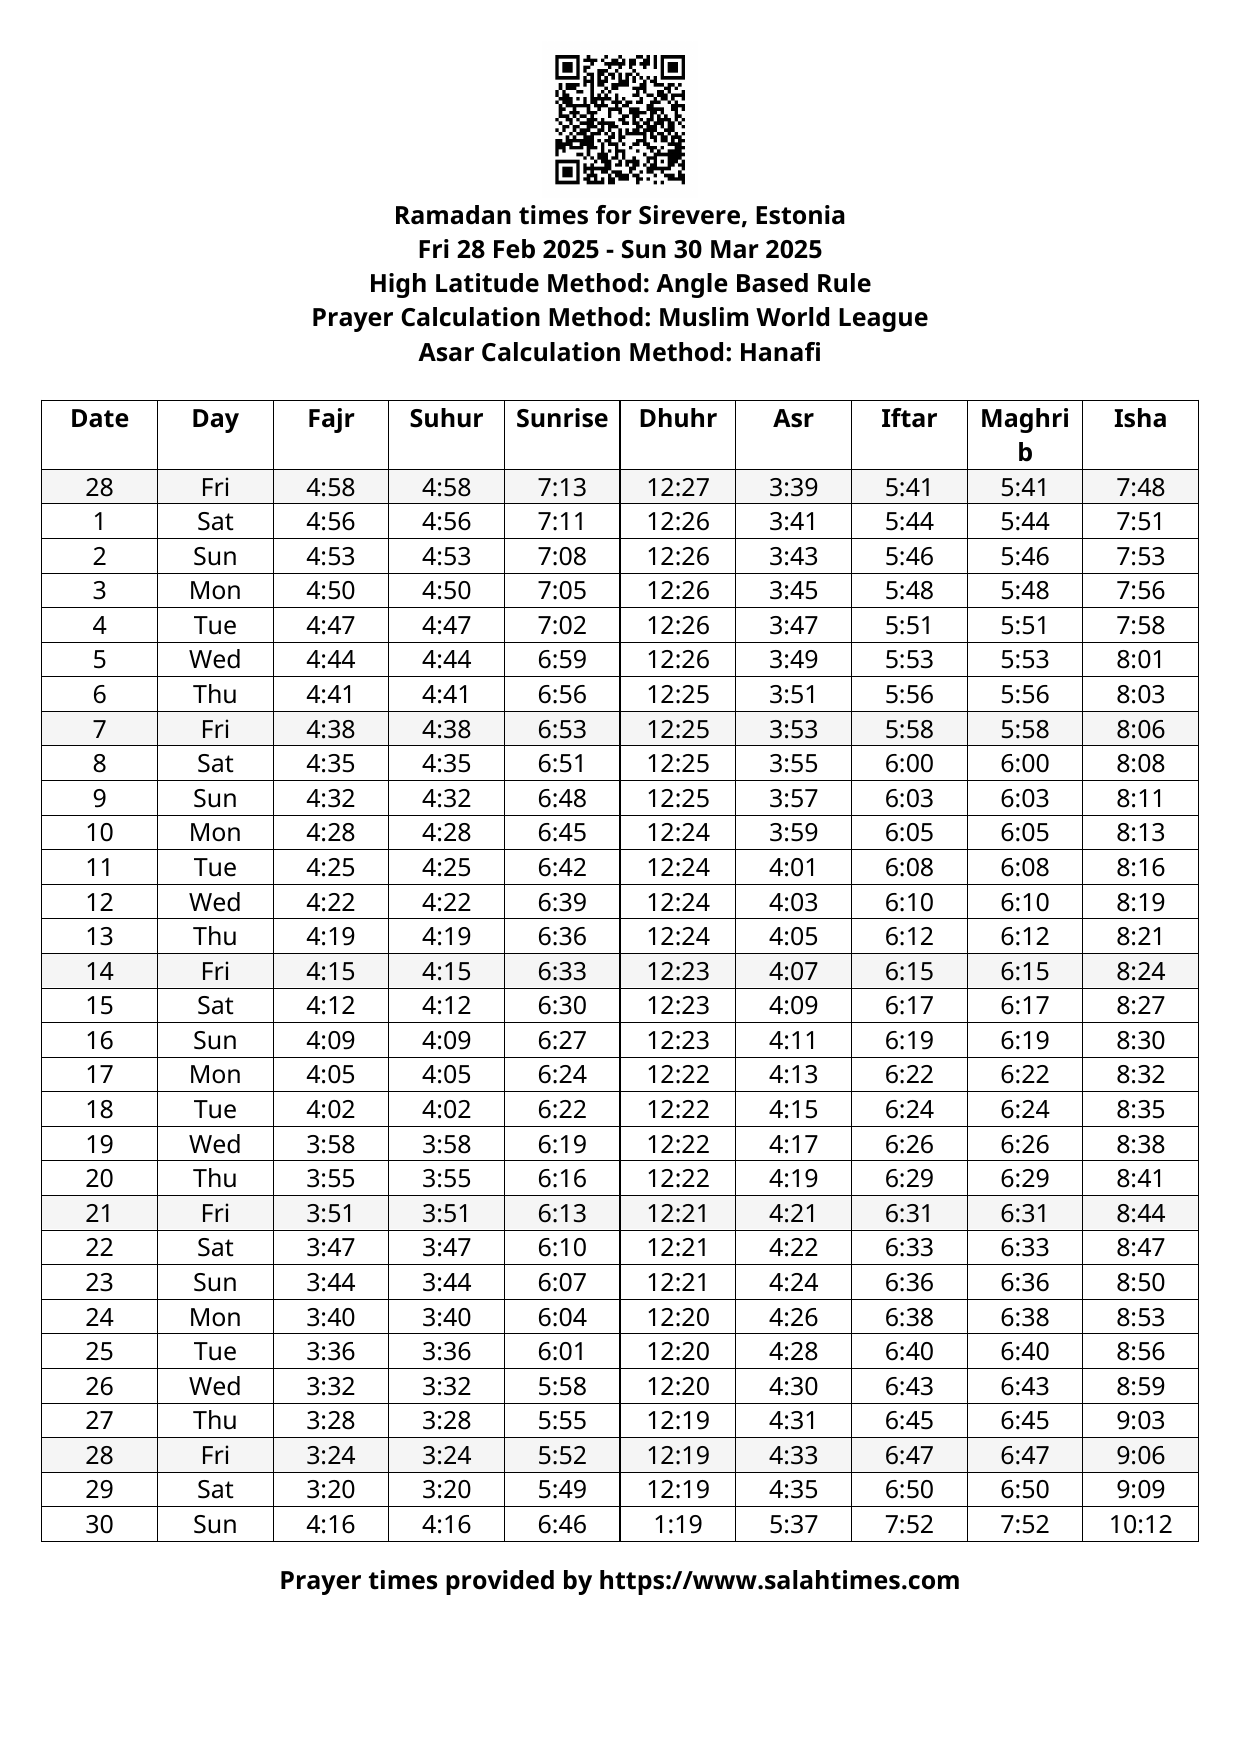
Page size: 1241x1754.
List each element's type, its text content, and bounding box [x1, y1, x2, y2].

table_cell 6:51 [505, 746, 619, 780]
table_cell 6:26 [968, 1127, 1082, 1160]
text Prayer Calculation Method: Muslim World League [42, 300, 1198, 334]
table_cell 6:29 [968, 1161, 1082, 1195]
table_cell 6:10 [968, 885, 1082, 918]
table_cell 7:02 [505, 608, 619, 642]
table_cell 23 [42, 1265, 157, 1299]
table_cell 14 [42, 954, 157, 987]
table_cell 3:20 [274, 1473, 388, 1506]
table_cell Wed [158, 643, 273, 676]
table_cell 6:10 [852, 885, 967, 918]
table_cell 12:24 [621, 850, 735, 884]
table_cell 8:47 [1083, 1231, 1198, 1264]
table_cell 4:19 [274, 919, 388, 953]
table_cell 4:11 [736, 1023, 851, 1057]
table_cell 6:22 [968, 1058, 1082, 1091]
table_cell 4:50 [274, 574, 388, 607]
table_cell 4:32 [274, 781, 388, 814]
table_cell 4:38 [389, 712, 504, 745]
table_cell 8:35 [1083, 1092, 1198, 1126]
table_cell 4:02 [389, 1092, 504, 1126]
table_cell 6:33 [505, 954, 619, 987]
table_cell 4:58 [389, 470, 504, 503]
table_cell 3:36 [274, 1334, 388, 1368]
table_cell 4:50 [389, 574, 504, 607]
table_cell 15 [42, 989, 157, 1022]
table_cell 4:28 [389, 816, 504, 849]
table_cell 7:11 [505, 504, 619, 538]
text High Latitude Method: Angle Based Rule [42, 266, 1198, 300]
table_cell 4:12 [274, 989, 388, 1022]
table_cell 4:25 [389, 850, 504, 884]
table_cell 5:58 [505, 1369, 619, 1402]
table_cell 3:40 [274, 1300, 388, 1333]
table_cell 3:51 [736, 677, 851, 711]
table_cell 4:22 [736, 1231, 851, 1264]
table_cell Sun [158, 1265, 273, 1299]
table_cell 3:28 [274, 1404, 388, 1437]
table_cell 5:56 [968, 677, 1082, 711]
table_cell 8:53 [1083, 1300, 1198, 1333]
table_cell 5:51 [852, 608, 967, 642]
table_cell 8:11 [1083, 781, 1198, 814]
table_cell 5:41 [968, 470, 1082, 503]
table_cell 5:48 [852, 574, 967, 607]
table_cell 4:41 [274, 677, 388, 711]
table_cell 6:13 [505, 1196, 619, 1229]
picture [542, 41, 699, 198]
table_cell 8:01 [1083, 643, 1198, 676]
table_cell 6:38 [968, 1300, 1082, 1333]
table_cell 3:47 [736, 608, 851, 642]
table_cell 3:47 [274, 1231, 388, 1264]
table_cell 6:26 [852, 1127, 967, 1160]
table_cell 3:43 [736, 539, 851, 572]
table_cell 6:22 [852, 1058, 967, 1091]
table_cell 3:24 [389, 1438, 504, 1472]
table_cell 12:26 [621, 643, 735, 676]
table_cell Sat [158, 746, 273, 780]
table_cell 6:48 [505, 781, 619, 814]
table_cell 6:39 [505, 885, 619, 918]
table_cell 3 [42, 574, 157, 607]
table_cell Fri [158, 712, 273, 745]
table_cell 8:19 [1083, 885, 1198, 918]
table_cell 4:21 [736, 1196, 851, 1229]
table_cell 4 [42, 608, 157, 642]
table_cell 8:27 [1083, 989, 1198, 1022]
table_cell 3:59 [736, 816, 851, 849]
text Ramadan times for Sirevere, Estonia [42, 198, 1198, 232]
table_cell 6:40 [852, 1334, 967, 1368]
table_cell 12:24 [621, 816, 735, 849]
table_cell Fri [158, 1438, 273, 1472]
table_cell 6:36 [852, 1265, 967, 1299]
table_cell 8:38 [1083, 1127, 1198, 1160]
table_cell 28 [42, 470, 157, 503]
table_cell 6:50 [968, 1473, 1082, 1506]
table_cell Thu [158, 919, 273, 953]
table_cell Mon [158, 574, 273, 607]
table_cell 3:44 [274, 1265, 388, 1299]
table_cell 12:24 [621, 885, 735, 918]
table_cell 12:24 [621, 919, 735, 953]
table_cell 6:30 [505, 989, 619, 1022]
table_cell 12:19 [621, 1438, 735, 1472]
table_cell 4:13 [736, 1058, 851, 1091]
table_cell 12:23 [621, 989, 735, 1022]
table_cell 4:28 [736, 1334, 851, 1368]
table_header Asr [736, 401, 851, 469]
table_cell 3:20 [389, 1473, 504, 1506]
table_cell 12:25 [621, 746, 735, 780]
table_cell 9:03 [1083, 1404, 1198, 1437]
table_cell Sat [158, 1231, 273, 1264]
table_cell Tue [158, 850, 273, 884]
table_cell 9 [42, 781, 157, 814]
table_cell 7 [42, 712, 157, 745]
table_cell 4:56 [274, 504, 388, 538]
table_cell 4:15 [274, 954, 388, 987]
table_cell 6:04 [505, 1300, 619, 1333]
table_cell 5:52 [505, 1438, 619, 1472]
table_cell 7:13 [505, 470, 619, 503]
table_cell 6:05 [968, 816, 1082, 849]
table_cell 5:55 [505, 1404, 619, 1437]
table_cell 6:05 [852, 816, 967, 849]
table_header Maghrib [968, 401, 1082, 469]
table_cell 8:21 [1083, 919, 1198, 953]
text Fri 28 Feb 2025 - Sun 30 Mar 2025 [42, 232, 1198, 266]
table_cell 3:47 [389, 1231, 504, 1264]
table_cell 5:44 [852, 504, 967, 538]
table_cell 5:48 [968, 574, 1082, 607]
table_cell 4:47 [274, 608, 388, 642]
text Asar Calculation Method: Hanafi [42, 334, 1198, 368]
table_cell 20 [42, 1161, 157, 1195]
table_cell 29 [42, 1473, 157, 1506]
table_cell 10:12 [1083, 1507, 1198, 1541]
table_cell 4:35 [389, 746, 504, 780]
table_cell 4:02 [274, 1092, 388, 1126]
table_cell 6:17 [968, 989, 1082, 1022]
table_cell 12:26 [621, 504, 735, 538]
table_cell 4:35 [736, 1473, 851, 1506]
table_cell 4:38 [274, 712, 388, 745]
table_cell 8:03 [1083, 677, 1198, 711]
table_cell 4:22 [274, 885, 388, 918]
table_cell 4:32 [389, 781, 504, 814]
table_cell Sun [158, 781, 273, 814]
table_cell 3:51 [389, 1196, 504, 1229]
table_cell 3:55 [389, 1161, 504, 1195]
table_cell 13 [42, 919, 157, 953]
table_cell 6:36 [505, 919, 619, 953]
table_cell 3:36 [389, 1334, 504, 1368]
table_cell Sat [158, 504, 273, 538]
table_header Sunrise [505, 401, 619, 469]
table_cell 8:16 [1083, 850, 1198, 884]
table_header Isha [1083, 401, 1198, 469]
table_cell 6:31 [968, 1196, 1082, 1229]
table_cell 3:55 [274, 1161, 388, 1195]
table_cell 26 [42, 1369, 157, 1402]
table_cell 8:59 [1083, 1369, 1198, 1402]
table_cell 5:58 [968, 712, 1082, 745]
table_cell 5:58 [852, 712, 967, 745]
table_cell 12:20 [621, 1369, 735, 1402]
table_cell 6:19 [968, 1023, 1082, 1057]
table_cell 6:40 [968, 1334, 1082, 1368]
table_cell 6:47 [968, 1438, 1082, 1472]
table_cell 4:53 [389, 539, 504, 572]
table_cell Tue [158, 608, 273, 642]
table_cell 3:49 [736, 643, 851, 676]
table_cell 6:33 [852, 1231, 967, 1264]
table_cell 6:10 [505, 1231, 619, 1264]
table_cell 8:32 [1083, 1058, 1198, 1091]
table_cell 5:56 [852, 677, 967, 711]
table_cell 18 [42, 1092, 157, 1126]
table_cell 28 [42, 1438, 157, 1472]
table_cell 4:44 [274, 643, 388, 676]
table_cell 4:05 [736, 919, 851, 953]
table_cell 27 [42, 1404, 157, 1437]
table_cell 16 [42, 1023, 157, 1057]
table_cell 6:43 [968, 1369, 1082, 1402]
table_cell 4:15 [389, 954, 504, 987]
table_cell 6:08 [852, 850, 967, 884]
table_cell 7:52 [852, 1507, 967, 1541]
table_cell 6:15 [968, 954, 1082, 987]
table_cell Sun [158, 1023, 273, 1057]
table_cell 4:24 [736, 1265, 851, 1299]
table_cell 2 [42, 539, 157, 572]
table_cell 4:17 [736, 1127, 851, 1160]
table_cell 3:24 [274, 1438, 388, 1472]
table_cell 3:41 [736, 504, 851, 538]
table_cell 4:53 [274, 539, 388, 572]
table_cell Fri [158, 1196, 273, 1229]
table_cell Mon [158, 816, 273, 849]
table_cell 12:23 [621, 1023, 735, 1057]
table_cell 4:28 [274, 816, 388, 849]
table_cell 4:58 [274, 470, 388, 503]
table_cell 4:05 [389, 1058, 504, 1091]
table_cell 12:22 [621, 1161, 735, 1195]
table_cell Thu [158, 1161, 273, 1195]
table_cell 3:45 [736, 574, 851, 607]
table_cell 6:24 [968, 1092, 1082, 1126]
table_cell 12:26 [621, 608, 735, 642]
table_cell Tue [158, 1334, 273, 1368]
table_cell 6:24 [505, 1058, 619, 1091]
table_cell 10 [42, 816, 157, 849]
table_cell 4:15 [736, 1092, 851, 1126]
table_cell 6:31 [852, 1196, 967, 1229]
table_cell 30 [42, 1507, 157, 1541]
table_cell 6:16 [505, 1161, 619, 1195]
table_cell 4:03 [736, 885, 851, 918]
table_cell Thu [158, 677, 273, 711]
table_cell 8:56 [1083, 1334, 1198, 1368]
table_cell 12:20 [621, 1334, 735, 1368]
table_cell 7:05 [505, 574, 619, 607]
table_cell 6:29 [852, 1161, 967, 1195]
table_cell 12 [42, 885, 157, 918]
table_cell 5:51 [968, 608, 1082, 642]
table_cell 6:00 [968, 746, 1082, 780]
table_cell 7:52 [968, 1507, 1082, 1541]
table_cell 4:19 [389, 919, 504, 953]
table_cell 7:58 [1083, 608, 1198, 642]
table_cell 6:12 [852, 919, 967, 953]
table_cell 6:53 [505, 712, 619, 745]
table_cell 7:48 [1083, 470, 1198, 503]
table_cell 4:07 [736, 954, 851, 987]
table_cell 5:53 [968, 643, 1082, 676]
table_cell 8:08 [1083, 746, 1198, 780]
table_cell 6:19 [852, 1023, 967, 1057]
table_cell 12:26 [621, 574, 735, 607]
table_cell 4:30 [736, 1369, 851, 1402]
table_cell 11 [42, 850, 157, 884]
table_cell 4:01 [736, 850, 851, 884]
table_cell 3:40 [389, 1300, 504, 1333]
table_cell Wed [158, 1127, 273, 1160]
table_cell 24 [42, 1300, 157, 1333]
table_cell 12:21 [621, 1231, 735, 1264]
table_cell 6:24 [852, 1092, 967, 1126]
table_cell 4:25 [274, 850, 388, 884]
table_cell 4:16 [389, 1507, 504, 1541]
table_cell 12:25 [621, 712, 735, 745]
table_header Dhuhr [621, 401, 735, 469]
table_cell 6:46 [505, 1507, 619, 1541]
table_cell 3:57 [736, 781, 851, 814]
table_cell 4:31 [736, 1404, 851, 1437]
table_cell 5:53 [852, 643, 967, 676]
table_cell 6:17 [852, 989, 967, 1022]
table_cell 8:44 [1083, 1196, 1198, 1229]
table_cell 25 [42, 1334, 157, 1368]
table_cell 8:24 [1083, 954, 1198, 987]
table_cell 4:09 [274, 1023, 388, 1057]
table_cell 3:44 [389, 1265, 504, 1299]
table_cell 4:41 [389, 677, 504, 711]
table_cell 12:23 [621, 954, 735, 987]
table_cell 5:49 [505, 1473, 619, 1506]
table_cell 12:25 [621, 677, 735, 711]
table_cell 4:47 [389, 608, 504, 642]
table_cell 3:32 [389, 1369, 504, 1402]
table_cell 7:56 [1083, 574, 1198, 607]
table_cell 12:22 [621, 1058, 735, 1091]
table_cell 3:58 [389, 1127, 504, 1160]
table_cell 12:22 [621, 1092, 735, 1126]
table_cell 4:05 [274, 1058, 388, 1091]
table_cell 12:21 [621, 1265, 735, 1299]
table_cell 3:32 [274, 1369, 388, 1402]
table_cell 12:27 [621, 470, 735, 503]
table_cell Sun [158, 1507, 273, 1541]
table_cell 21 [42, 1196, 157, 1229]
table_cell 6:36 [968, 1265, 1082, 1299]
table_cell 6:47 [852, 1438, 967, 1472]
table_cell Wed [158, 885, 273, 918]
table_cell 6:50 [852, 1473, 967, 1506]
table_cell 12:25 [621, 781, 735, 814]
table_cell 4:09 [736, 989, 851, 1022]
table_cell 4:09 [389, 1023, 504, 1057]
table_cell 1 [42, 504, 157, 538]
table_cell Sat [158, 1473, 273, 1506]
table_cell Thu [158, 1404, 273, 1437]
table_cell 4:26 [736, 1300, 851, 1333]
table_cell 6:08 [968, 850, 1082, 884]
table_cell 6:01 [505, 1334, 619, 1368]
table_header Suhur [389, 401, 504, 469]
table_cell 19 [42, 1127, 157, 1160]
table_cell 4:12 [389, 989, 504, 1022]
table_cell 6 [42, 677, 157, 711]
table_cell Mon [158, 1300, 273, 1333]
table_cell 8:50 [1083, 1265, 1198, 1299]
text Prayer times provided by https://www.salahtimes.com [42, 1563, 1198, 1597]
table_cell Wed [158, 1369, 273, 1402]
table_cell Sat [158, 989, 273, 1022]
table_header Date [42, 401, 157, 469]
table_cell 6:56 [505, 677, 619, 711]
table_cell 6:03 [852, 781, 967, 814]
table_cell 5:46 [852, 539, 967, 572]
table_cell 5:44 [968, 504, 1082, 538]
table_cell 12:19 [621, 1404, 735, 1437]
table_cell 5 [42, 643, 157, 676]
table_cell 6:00 [852, 746, 967, 780]
table_cell 12:26 [621, 539, 735, 572]
table_cell 3:39 [736, 470, 851, 503]
table_cell 6:38 [852, 1300, 967, 1333]
table_cell 3:28 [389, 1404, 504, 1437]
table_cell 12:22 [621, 1127, 735, 1160]
table_cell 12:20 [621, 1300, 735, 1333]
table_cell 1:19 [621, 1507, 735, 1541]
table_cell 4:16 [274, 1507, 388, 1541]
table_cell 5:46 [968, 539, 1082, 572]
table_cell 4:22 [389, 885, 504, 918]
table_cell 6:59 [505, 643, 619, 676]
table_cell 3:55 [736, 746, 851, 780]
table_cell 6:22 [505, 1092, 619, 1126]
table_cell 9:06 [1083, 1438, 1198, 1472]
table_cell 4:35 [274, 746, 388, 780]
table_cell 4:56 [389, 504, 504, 538]
table_cell 6:03 [968, 781, 1082, 814]
table_cell 8:41 [1083, 1161, 1198, 1195]
table_cell 3:51 [274, 1196, 388, 1229]
table_cell 6:45 [852, 1404, 967, 1437]
table_cell 9:09 [1083, 1473, 1198, 1506]
table_cell 6:33 [968, 1231, 1082, 1264]
table_cell 8:13 [1083, 816, 1198, 849]
table_cell 6:42 [505, 850, 619, 884]
table_cell 6:15 [852, 954, 967, 987]
table_cell 8:30 [1083, 1023, 1198, 1057]
table_cell Sun [158, 539, 273, 572]
table_cell 7:53 [1083, 539, 1198, 572]
table_header Fajr [274, 401, 388, 469]
table_cell 4:19 [736, 1161, 851, 1195]
table_cell 22 [42, 1231, 157, 1264]
table_cell 8 [42, 746, 157, 780]
table_cell 4:44 [389, 643, 504, 676]
table_cell 8:06 [1083, 712, 1198, 745]
table_cell 6:45 [968, 1404, 1082, 1437]
table_cell 5:41 [852, 470, 967, 503]
table_cell 6:12 [968, 919, 1082, 953]
table_cell 6:45 [505, 816, 619, 849]
table_cell 17 [42, 1058, 157, 1091]
table_cell Fri [158, 470, 273, 503]
table_cell 3:53 [736, 712, 851, 745]
table_header Day [158, 401, 273, 469]
table_cell 6:19 [505, 1127, 619, 1160]
table_cell Mon [158, 1058, 273, 1091]
table_cell 6:43 [852, 1369, 967, 1402]
table_cell Fri [158, 954, 273, 987]
table_cell 4:33 [736, 1438, 851, 1472]
table_cell 6:07 [505, 1265, 619, 1299]
table_cell 7:51 [1083, 504, 1198, 538]
table_cell 12:21 [621, 1196, 735, 1229]
table_cell 7:08 [505, 539, 619, 572]
table_cell 12:19 [621, 1473, 735, 1506]
table_cell 5:37 [736, 1507, 851, 1541]
table_cell Tue [158, 1092, 273, 1126]
table_cell 3:58 [274, 1127, 388, 1160]
table_header Iftar [852, 401, 967, 469]
table_cell 6:27 [505, 1023, 619, 1057]
